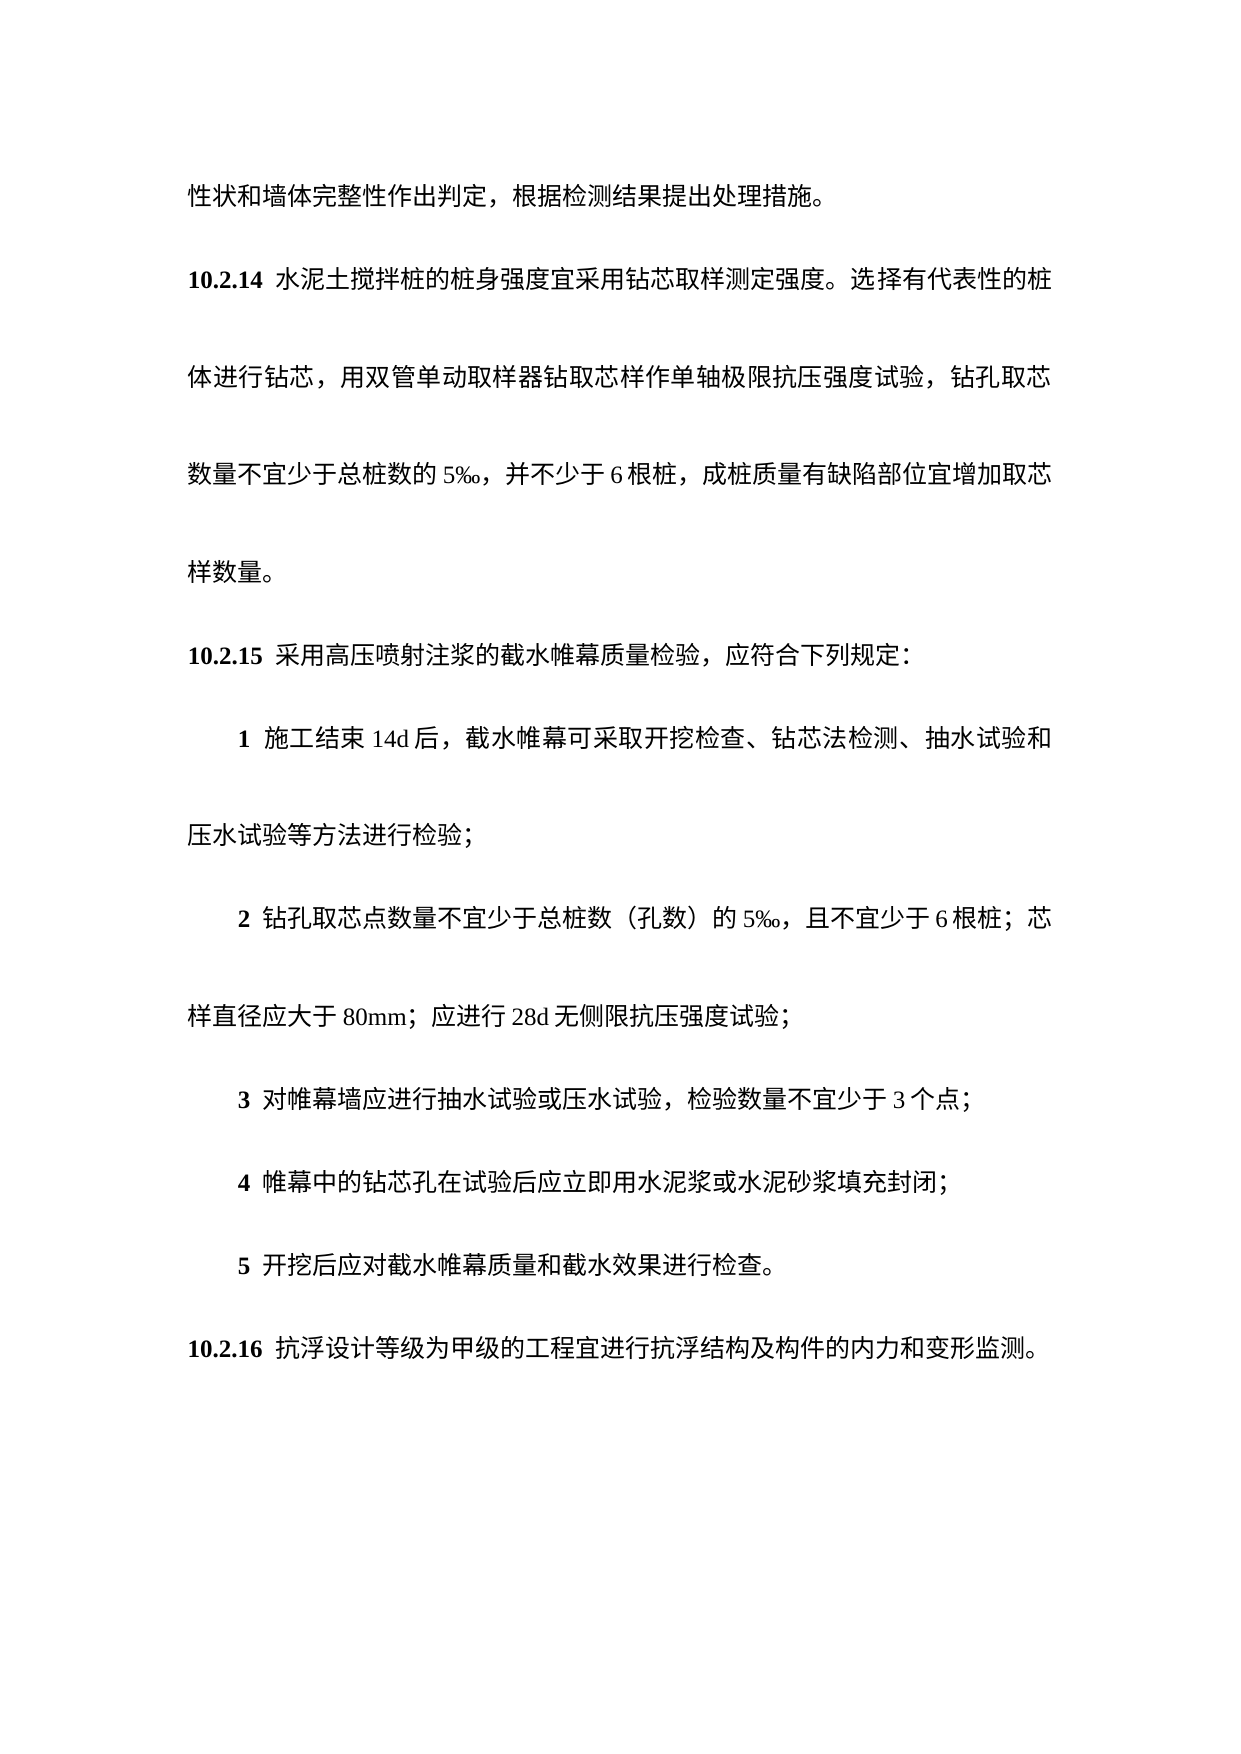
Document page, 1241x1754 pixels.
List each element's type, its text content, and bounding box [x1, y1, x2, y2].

text 5 开挖后应对截水帷幕质量和截水效果进行检查。 [188, 1231, 1053, 1296]
text 10.2.14 水泥土搅拌桩的桩身强度宜采用钻芯取样测定强度。选择有代表性的桩体进行钻芯，用双管单动取样器钻取芯样作单轴极限抗压强度试验，钻孔取芯数量不宜少于总桩数的5‰，并不少于6根桩，成桩质量有缺陷部位宜增加取芯样数量。 [188, 245, 1053, 603]
text 10.2.15 采用高压喷射注浆的截水帷幕质量检验，应符合下列规定： [188, 621, 1053, 686]
text 2 钻孔取芯点数量不宜少于总桩数（孔数）的5‰，且不宜少于6根桩；芯样直径应大于80mm；应进行28d无侧限抗压强度试验； [188, 884, 1053, 1047]
text 10.2.16 抗浮设计等级为甲级的工程宜进行抗浮结构及构件的内力和变形监测。 [187, 1314, 1053, 1379]
text 4 帷幕中的钻芯孔在试验后应立即用水泥浆或水泥砂浆填充封闭； [188, 1148, 1053, 1213]
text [188, 162, 1053, 227]
text 3 对帷幕墙应进行抽水试验或压水试验，检验数量不宜少于3个点； [188, 1065, 1053, 1130]
text 1 施工结束14d后，截水帷幕可采取开挖检查、钻芯法检测、抽水试验和压水试验等方法进行检验； [188, 704, 1053, 866]
